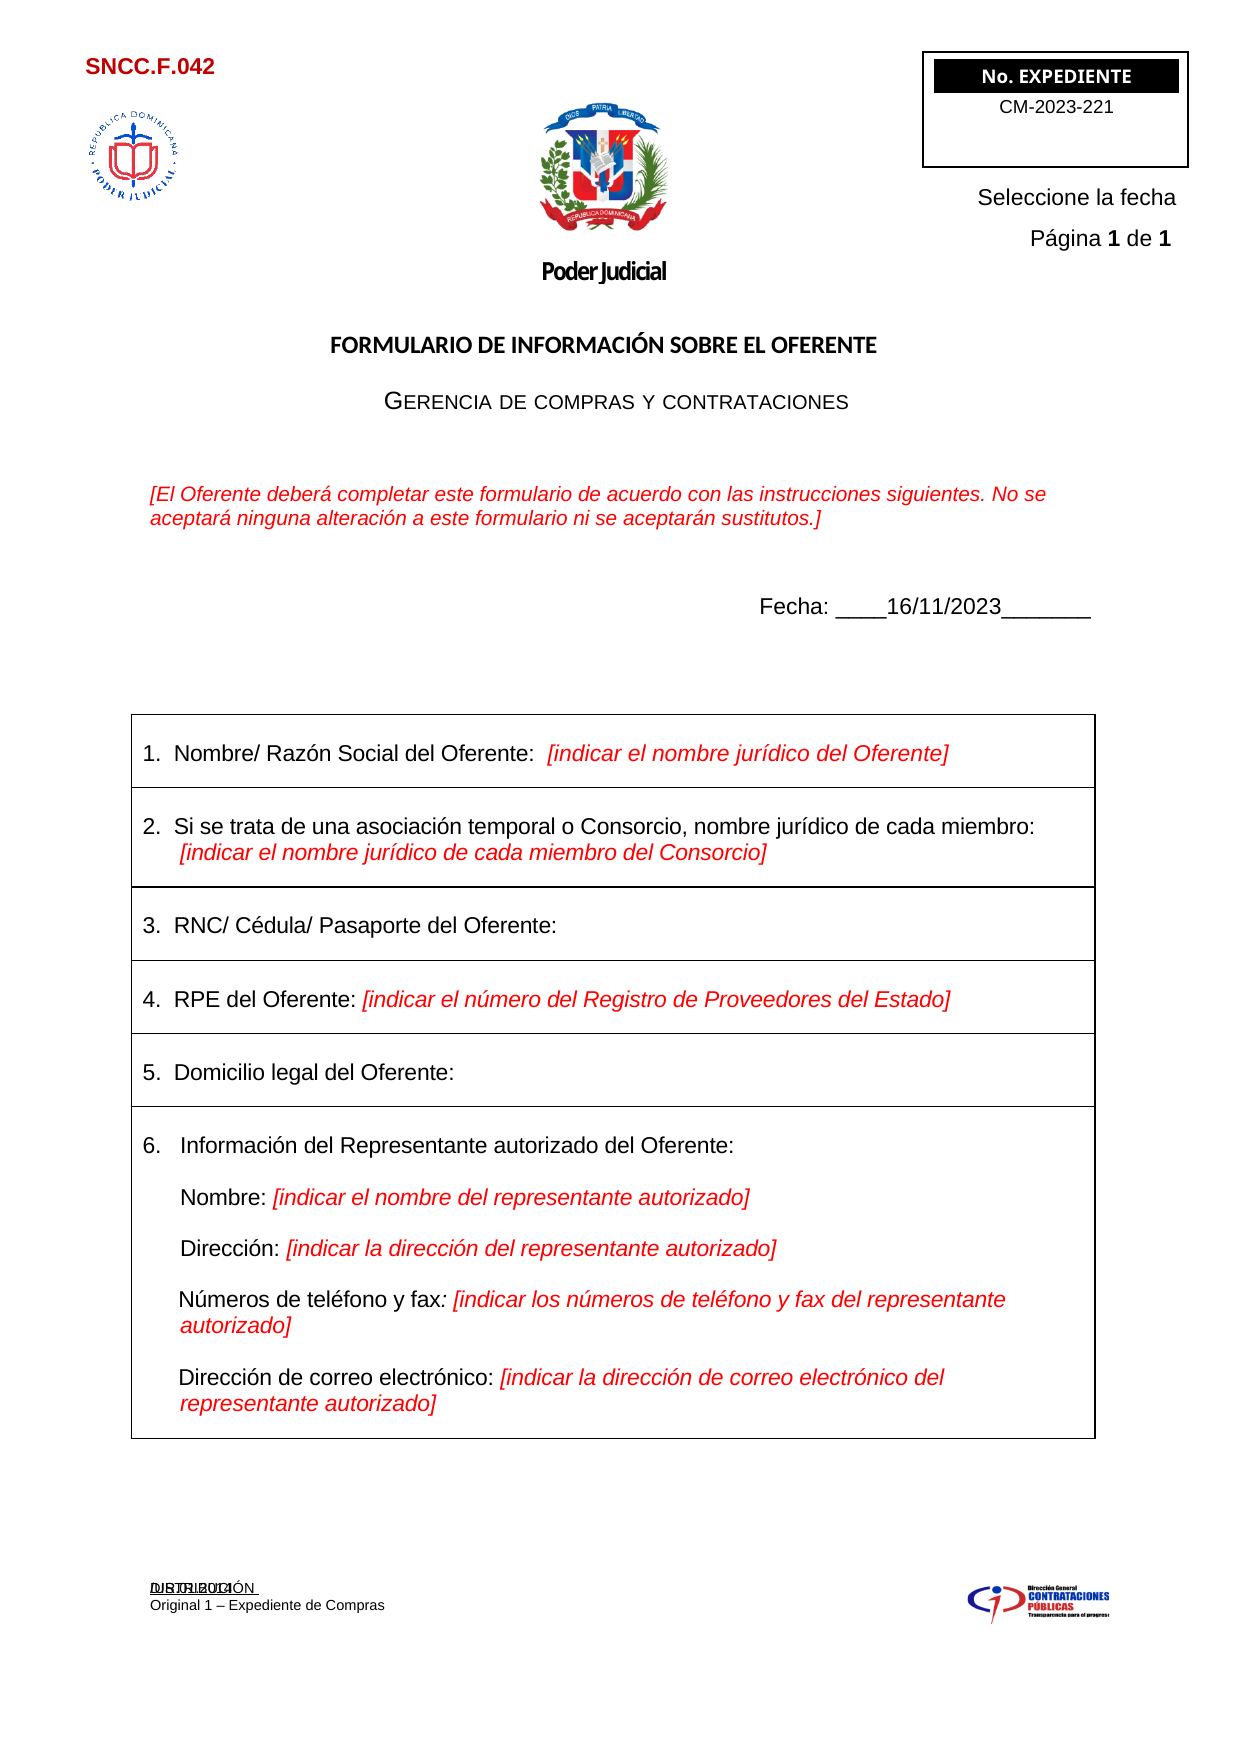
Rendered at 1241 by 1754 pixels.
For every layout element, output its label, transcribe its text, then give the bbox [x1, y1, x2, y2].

table_cell 6. Información del Representante autorizado del Oferente: Nombre: [indicar el nombre del representante autorizado] Dirección: [indicar la dirección del representante autorizado] Números de teléfono y fax: [indicar los números de teléfono y fax del representante autorizado] Dirección de correo electrónico: [indicar la dirección de correo electrónico del representante autorizado] [132, 1107, 1094, 1437]
picture [539, 102, 669, 231]
table_cell 4. RPE del Oferente: [indicar el número del Registro de Proveedores del Estado] [132, 961, 1094, 1033]
picture [78, 101, 188, 211]
text [El Oferente deberá completar este formulario de acuerdo con las instrucciones siguientes. No se aceptará ninguna alteración a este formulario ni se aceptarán sustitutos.] [150, 482, 1090, 530]
picture [967, 1585, 1110, 1624]
table_cell 3. RNC/ Cédula/ Pasaporte del Oferente: [132, 888, 1094, 959]
table_header 1. Nombre/ Razón Social del Oferente: [indicar el nombre jurídico del Oferente] [132, 715, 1094, 787]
text Fecha: ____16/11/2023_______ [150, 593, 1090, 619]
table_cell 5. Domicilio legal del Oferente: [132, 1034, 1094, 1106]
table_cell 2. Si se trata de una asociación temporal o Consorcio, nombre jurídico de cada miembro: [indicar el nombre jurídico de cada miembro del Consorcio] [132, 788, 1094, 886]
